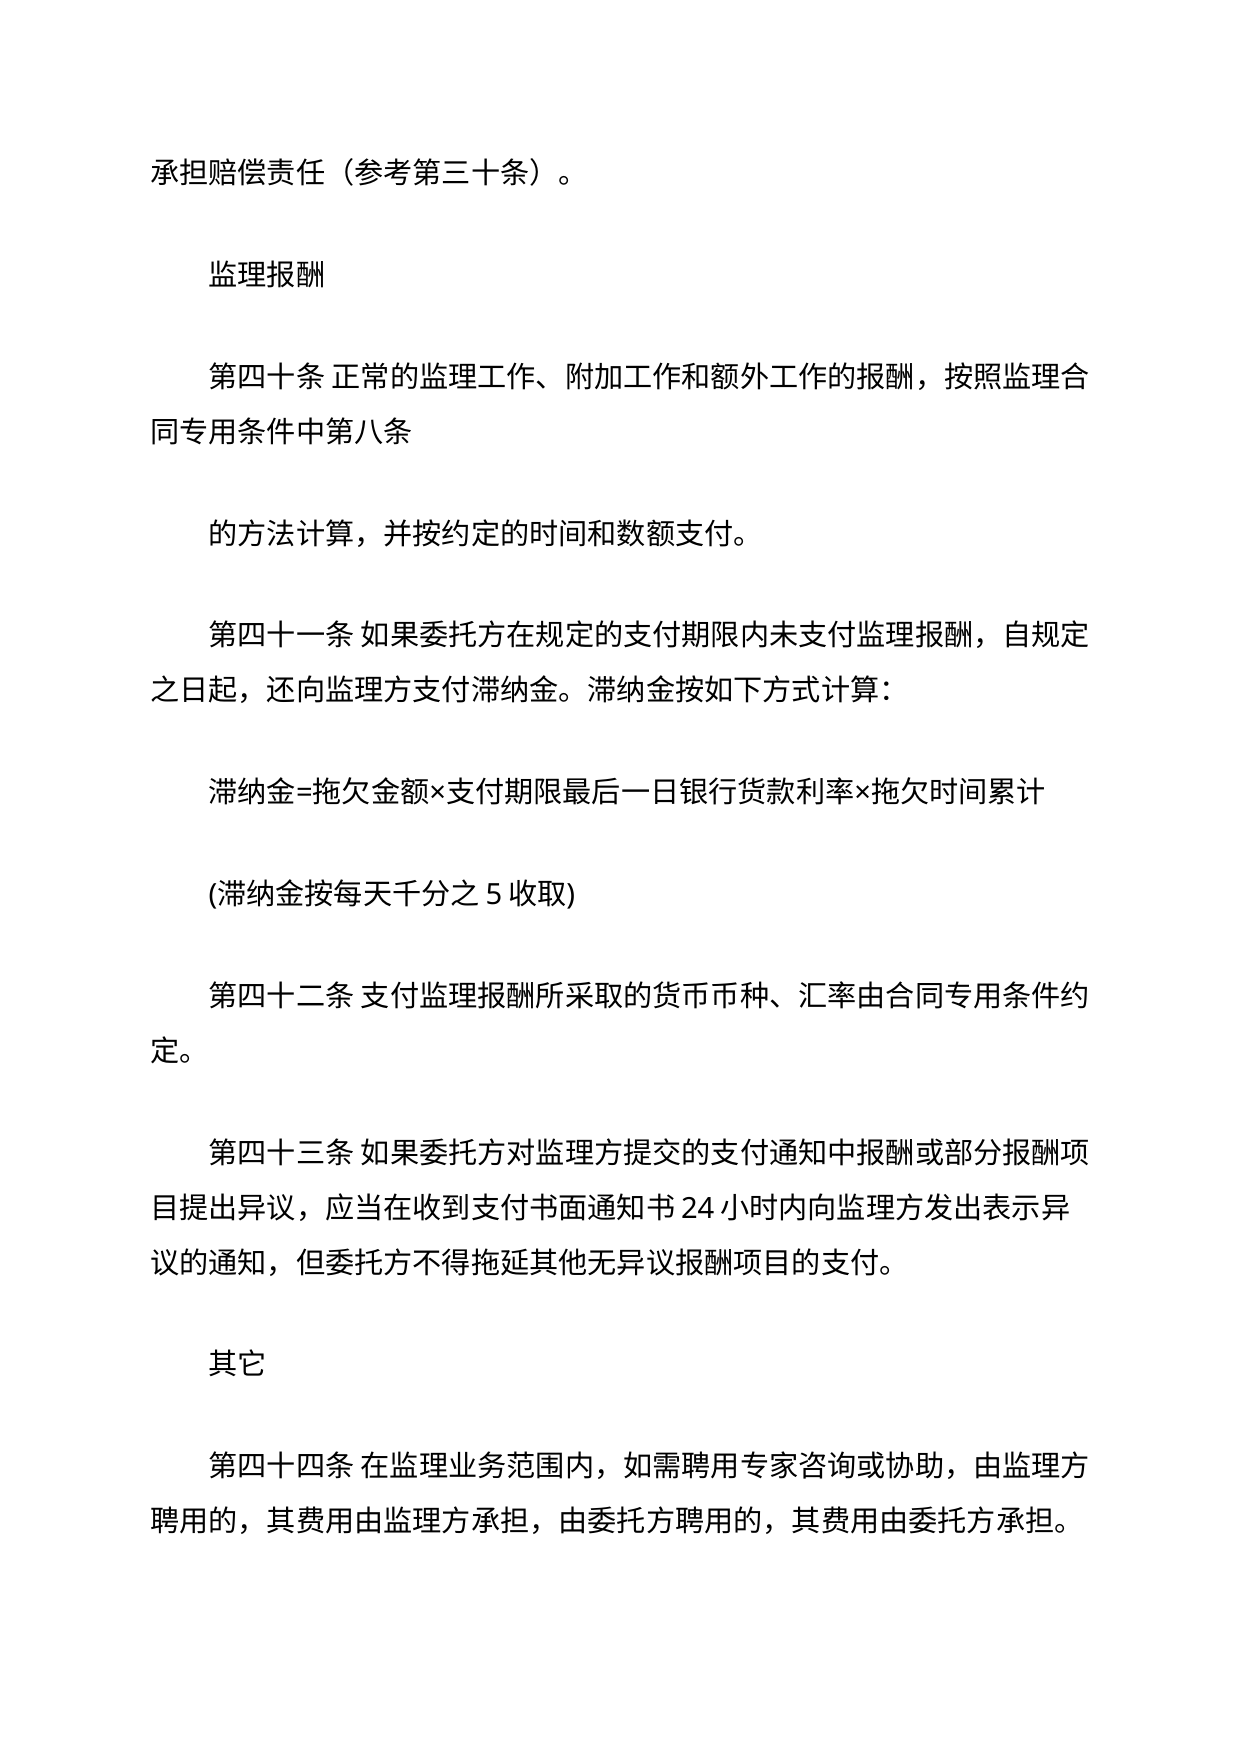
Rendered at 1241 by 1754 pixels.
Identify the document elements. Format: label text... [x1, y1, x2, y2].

text 其它 [150, 1341, 1090, 1383]
text 第四十四条 在监理业务范围内，如需聘用专家咨询或协助，由监理方聘用的，其费用由监理方承担，由委托方聘用的，其费用由委托方承担。 [150, 1443, 1090, 1540]
text 第四十二条 支付监理报酬所采取的货币币种、汇率由合同专用条件约定。 [150, 973, 1090, 1070]
text (滞纳金按每天千分之5收取) [150, 871, 1090, 913]
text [150, 150, 1090, 192]
text 的方法计算，并按约定的时间和数额支付。 [150, 510, 1090, 552]
text 第四十一条 如果委托方在规定的支付期限内未支付监理报酬，自规定之日起，还向监理方支付滞纳金。滞纳金按如下方式计算： [150, 612, 1090, 709]
text 滞纳金=拖欠金额×支付期限最后一日银行货款利率×拖欠时间累计 [150, 769, 1090, 811]
text 第四十条 正常的监理工作、附加工作和额外工作的报酬，按照监理合同专用条件中第八条 [150, 353, 1090, 451]
text 第四十三条 如果委托方对监理方提交的支付通知中报酬或部分报酬项目提出异议，应当在收到支付书面通知书24小时内向监理方发出表示异议的通知，但委托方不得拖延其他无异议报酬项目的支付。 [150, 1129, 1090, 1281]
text 监理报酬 [150, 252, 1090, 294]
